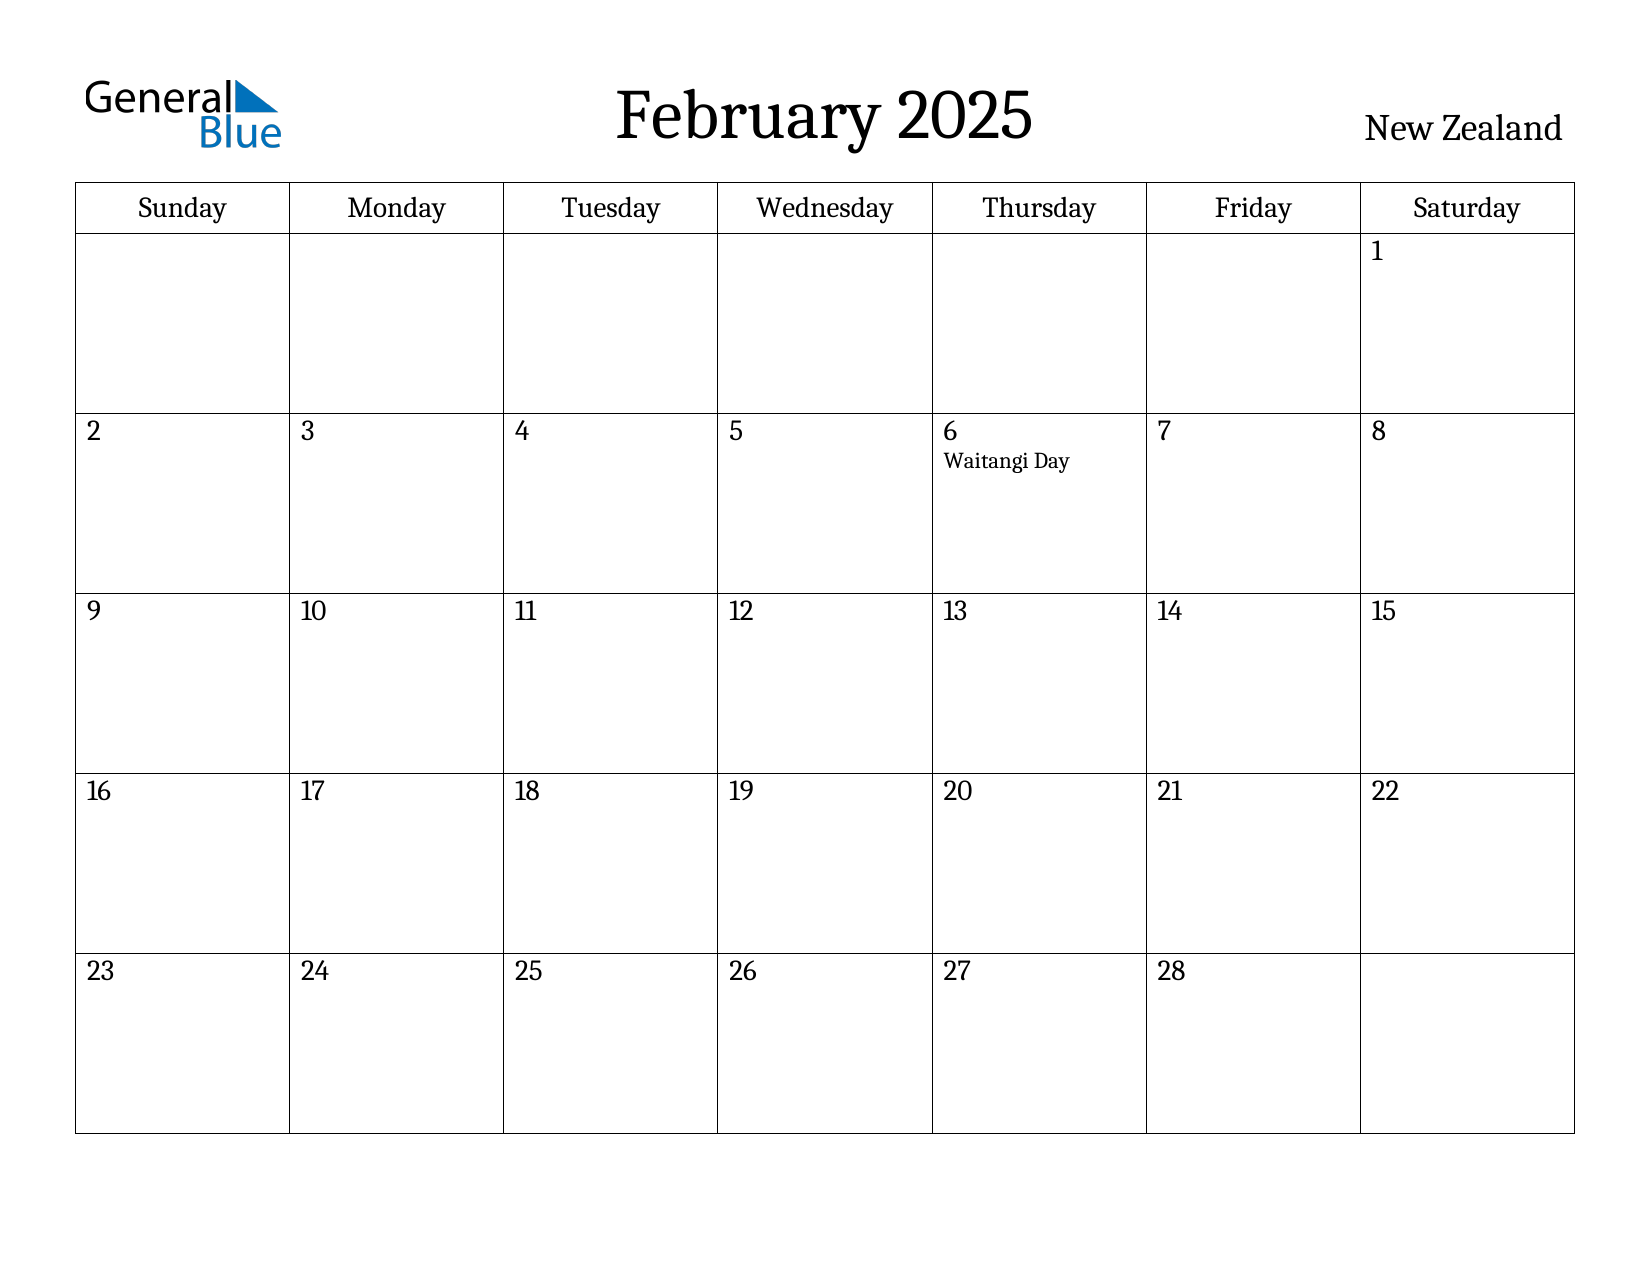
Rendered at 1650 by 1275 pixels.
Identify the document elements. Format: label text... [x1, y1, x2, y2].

table_cell 12 [718, 594, 932, 627]
table_cell 11 [504, 594, 717, 627]
table_cell [718, 267, 932, 413]
table_cell 23 [76, 954, 289, 987]
table_cell Friday [1147, 183, 1360, 233]
table_cell [933, 627, 1146, 773]
table_cell [290, 267, 503, 413]
table_cell [1361, 448, 1574, 593]
table_cell 22 [1361, 774, 1574, 807]
table_cell [1361, 808, 1574, 953]
table_cell [1361, 988, 1574, 1133]
table_cell 8 [1361, 414, 1574, 447]
table_cell [504, 448, 717, 593]
table_cell [718, 234, 932, 267]
table_cell [1147, 234, 1360, 267]
table_cell 9 [76, 594, 289, 627]
table_cell 4 [504, 414, 717, 447]
table_cell [933, 234, 1146, 267]
table_header New Zealand [1146, 75, 1574, 182]
table_cell Thursday [933, 183, 1146, 233]
table_cell [1147, 808, 1360, 953]
table_cell 13 [933, 594, 1146, 627]
table_cell Tuesday [504, 183, 717, 233]
table_cell [290, 234, 503, 267]
table_cell [504, 627, 717, 773]
table_cell [718, 808, 932, 953]
table_cell [290, 627, 503, 773]
table_cell 3 [290, 414, 503, 447]
table_cell [290, 448, 503, 593]
table_cell [718, 448, 932, 593]
table_cell [76, 627, 289, 773]
table_cell 21 [1147, 774, 1360, 807]
table_cell [1147, 267, 1360, 413]
table_header [76, 75, 503, 182]
table_cell [1147, 448, 1360, 593]
table_cell 17 [290, 774, 503, 807]
table_cell 2 [76, 414, 289, 447]
table_cell [76, 234, 289, 267]
table_cell 25 [504, 954, 717, 987]
table_cell Sunday [76, 183, 289, 233]
table_cell [76, 808, 289, 953]
table_cell 15 [1361, 594, 1574, 627]
table_cell [933, 267, 1146, 413]
table_cell 5 [718, 414, 932, 447]
table_cell Saturday [1361, 183, 1574, 233]
table_cell [76, 448, 289, 593]
table_cell [290, 808, 503, 953]
table_cell [718, 988, 932, 1133]
table_cell [1361, 627, 1574, 773]
table_cell [933, 988, 1146, 1133]
table_cell 18 [504, 774, 717, 807]
picture [86, 80, 281, 148]
table_cell 27 [933, 954, 1146, 987]
table_cell [933, 808, 1146, 953]
table_cell [290, 988, 503, 1133]
table_cell 19 [718, 774, 932, 807]
table_cell 6 [933, 414, 1146, 447]
table_cell [76, 267, 289, 413]
table_cell 1 [1361, 234, 1574, 267]
table_cell 26 [718, 954, 932, 987]
table_cell [1147, 988, 1360, 1133]
table_cell [1361, 267, 1574, 413]
table_cell 24 [290, 954, 503, 987]
table_header February 2025 [504, 75, 1146, 182]
table_cell Monday [290, 183, 503, 233]
table_cell [1361, 954, 1574, 987]
table_cell 7 [1147, 414, 1360, 447]
table_cell Wednesday [718, 183, 932, 233]
table_cell [76, 988, 289, 1133]
table_cell 20 [933, 774, 1146, 807]
table_cell [718, 627, 932, 773]
table_cell [504, 234, 717, 267]
table_cell [504, 267, 717, 413]
table_cell [1147, 627, 1360, 773]
table_cell 28 [1147, 954, 1360, 987]
table_cell 10 [290, 594, 503, 627]
table_cell Waitangi Day [933, 448, 1146, 593]
table_cell 14 [1147, 594, 1360, 627]
table_cell [504, 808, 717, 953]
table_cell 16 [76, 774, 289, 807]
table_cell [504, 988, 717, 1133]
